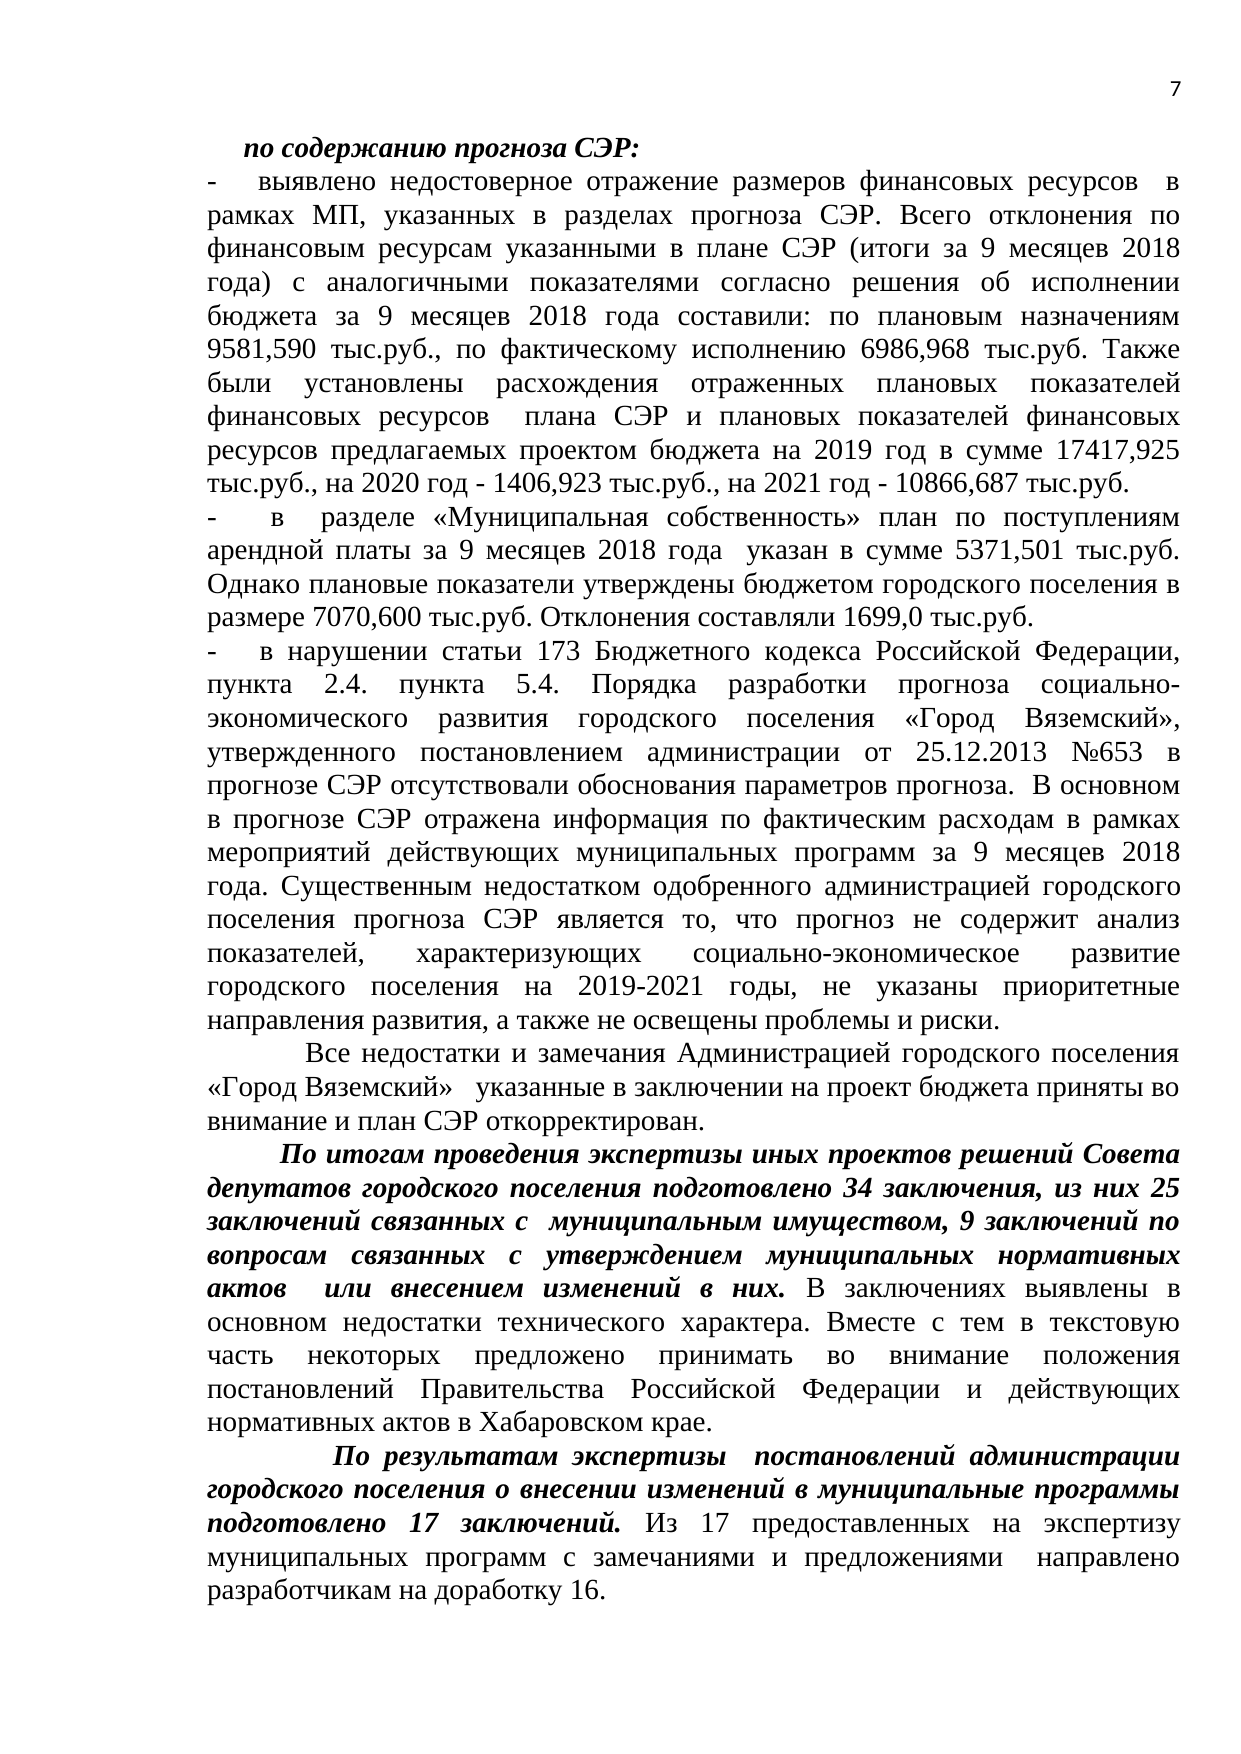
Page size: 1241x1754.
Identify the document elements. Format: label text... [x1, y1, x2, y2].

text По результатам экспертизы постановлений администрации городского поселения о внесении изменений в муниципальные программы подготовлено 17 заключений. Из 17 предоставленных на экспертизу муниципальных программ с замечаниями и предложениями направлено разработчикам на доработку 16. [207, 1438, 1181, 1606]
text - в разделе «Муниципальная собственность» план по поступлениям арендной платы за 9 месяцев 2018 года указан в сумме 5371,501 тыс.руб. Однако плановые показатели утверждены бюджетом городского поселения в размере 7070,600 тыс.руб. Отклонения составляли 1699,0 тыс.руб. [207, 499, 1181, 633]
text По итогам проведения экспертизы иных проектов решений Совета депутатов городского поселения подготовлено 34 заключения, из них 25 заключений связанных с муниципальным имуществом, 9 заключений по вопросам связанных с утверждением муниципальных нормативных актов или внесением изменений в них. В заключениях выявлены в основном недостатки технического характера. Вместе с тем в текстовую часть некоторых предложено принимать во внимание положения постановлений Правительства Российской Федерации и действующих нормативных актов в Хабаровском крае. [207, 1136, 1181, 1438]
text по содержанию прогноза СЭР: [207, 130, 1181, 163]
text - в нарушении статьи 173 Бюджетного кодекса Российской Федерации, пункта 2.4. пункта 5.4. Порядка разработки прогноза социально-экономического развития городского поселения «Город Вяземский», утвержденного постановлением администрации от 25.12.2013 №653 в прогнозе СЭР отсутствовали обоснования параметров прогноза. В основном в прогнозе СЭР отражена информация по фактическим расходам в рамках мероприятий действующих муниципальных программ за 9 месяцев 2018 года. Существенным недостатком одобренного администрацией городского поселения прогноза СЭР является то, что прогноз не содержит анализ показателей, характеризующих социально-экономическое развитие городского поселения на 2019-2021 годы, не указаны приоритетные направления развития, а также не освещены проблемы и риски. [207, 633, 1181, 1036]
text Все недостатки и замечания Администрацией городского поселения «Город Вяземский» указанные в заключении на проект бюджета приняты во внимание и план СЭР откорректирован. [207, 1036, 1181, 1136]
text - выявлено недостоверное отражение размеров финансовых ресурсов в рамках МП, указанных в разделах прогноза СЭР. Всего отклонения по финансовым ресурсам указанными в плане СЭР (итоги за 9 месяцев 2018 года) с аналогичными показателями согласно решения об исполнении бюджета за 9 месяцев 2018 года составили: по плановым назначениям 9581,590 тыс.руб., по фактическому исполнению 6986,968 тыс.руб. Также были установлены расхождения отраженных плановых показателей финансовых ресурсов плана СЭР и плановых показателей финансовых ресурсов предлагаемых проектом бюджета на 2019 год в сумме 17417,925 тыс.руб., на 2020 год - 1406,923 тыс.руб., на 2021 год - 10866,687 тыс.руб. [207, 163, 1181, 499]
